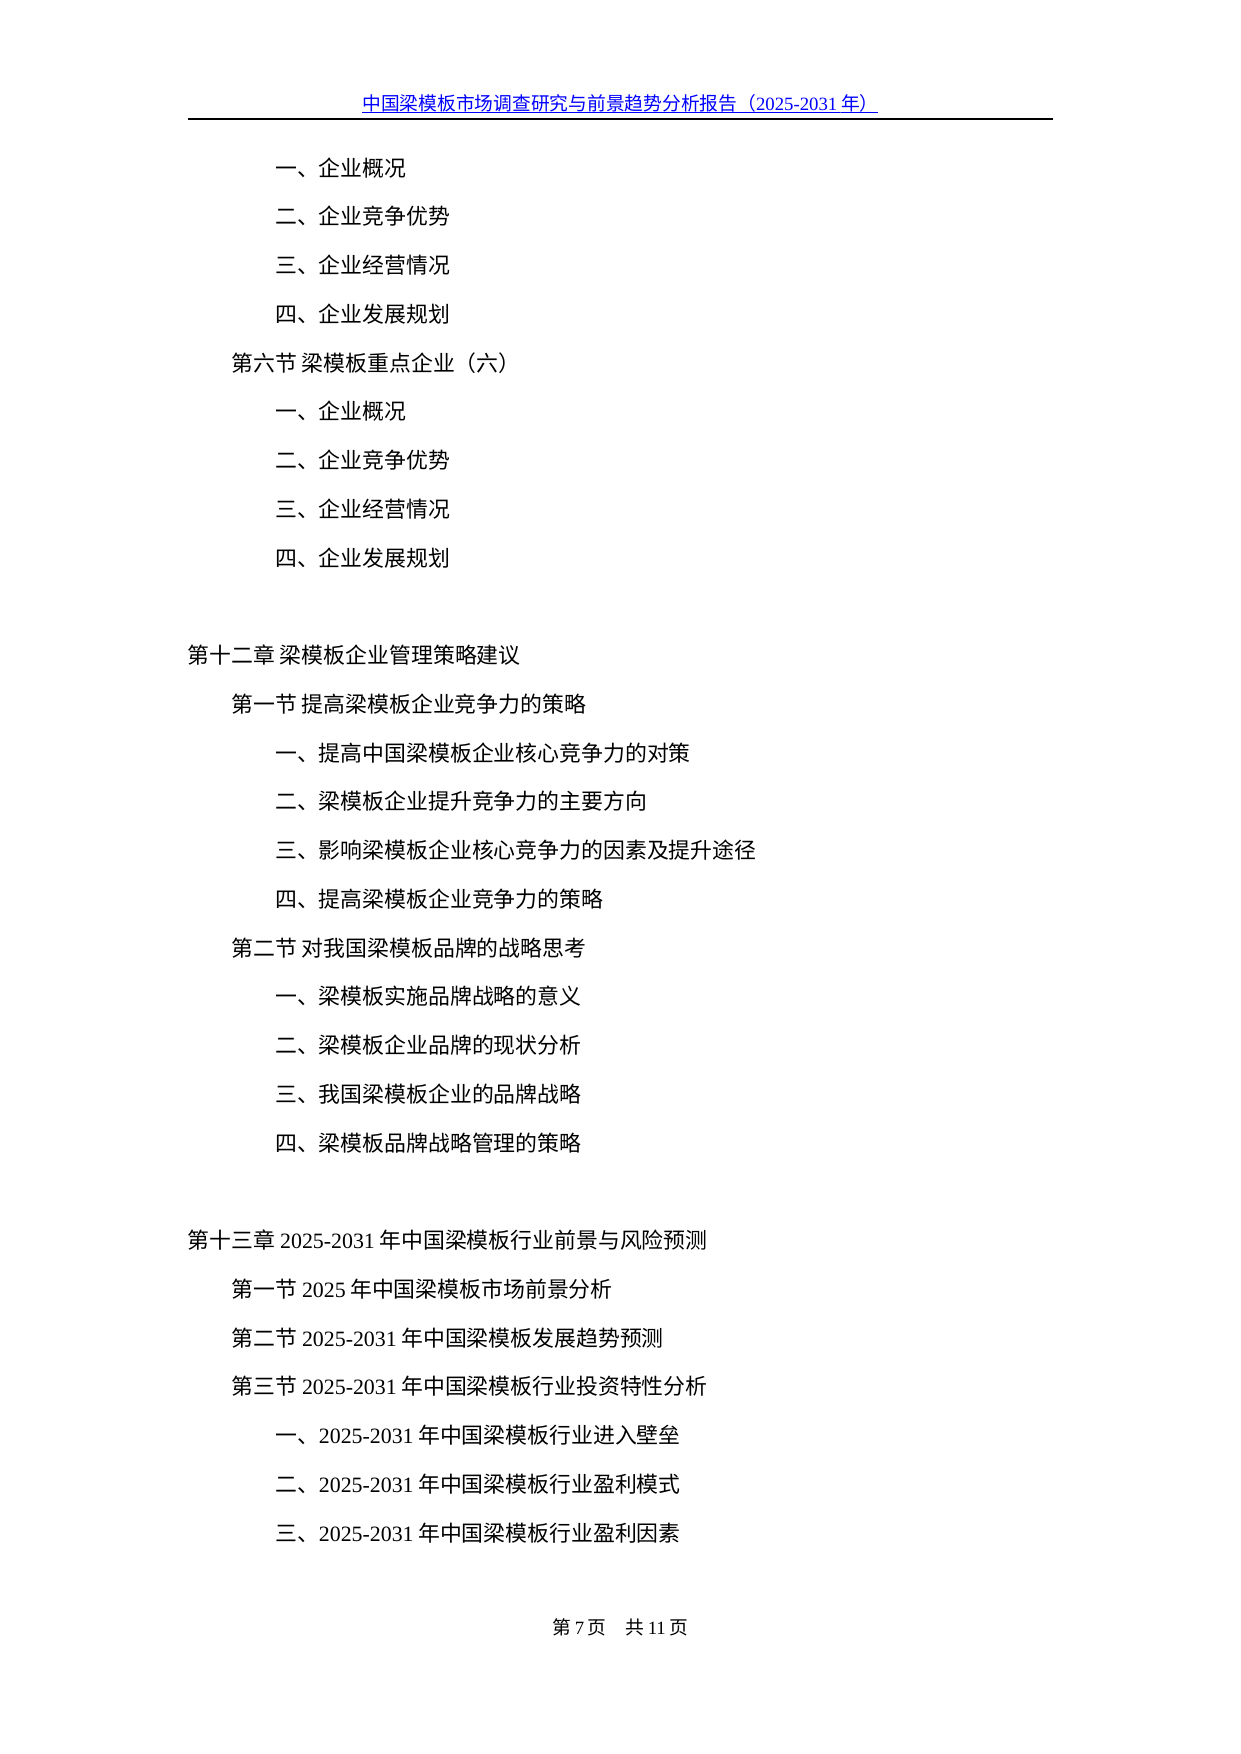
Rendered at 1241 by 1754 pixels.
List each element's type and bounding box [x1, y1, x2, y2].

text [187, 150, 1053, 1548]
